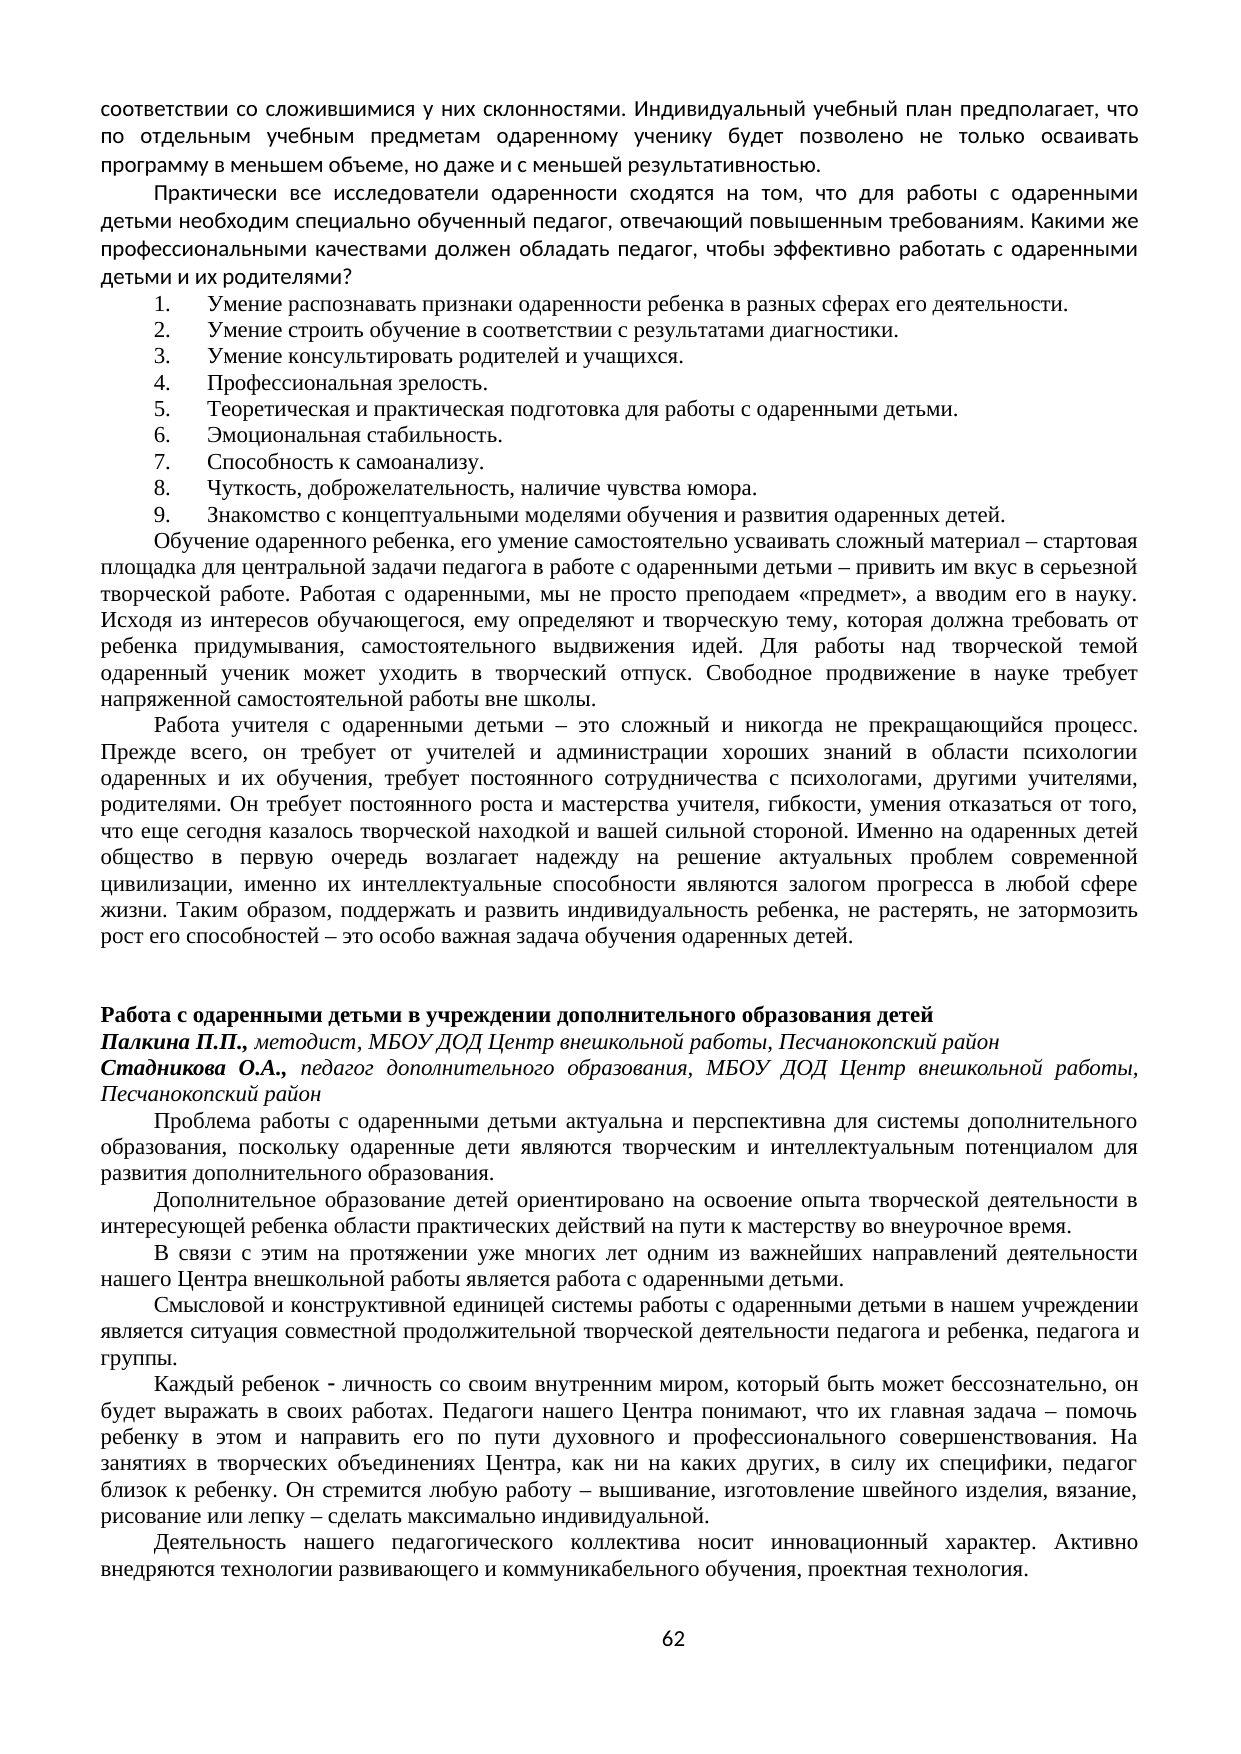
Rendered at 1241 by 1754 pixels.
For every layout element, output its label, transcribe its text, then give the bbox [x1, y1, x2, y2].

text Дополнительное образование детей ориентировано на освоение опыта творческой деятельности в интересующей ребенка области практических действий на пути к мастерству во внеурочное время. [100, 1186, 1140, 1238]
list Умение строить обучение в соответствии с результатами диагностики. [153, 316, 1101, 342]
text Работа учителя с одаренными детьми – это сложный и никогда не прекращающийся процесс. Прежде всего, он требует от учителей и администрации хороших знаний в области психологии одаренных и их обучения, требует постоянного сотрудничества с психологами, другими учителями, родителями. Он требует постоянного роста и мастерства учителя, гибкости, умения отказаться от того, что еще сегодня казалось творческой находкой и вашей сильной стороной. Именно на одаренных детей общество в первую очередь возлагает надежду на решение актуальных проблем современной цивилизации, именно их интеллектуальные способности являются залогом прогресса в любой сфере жизни. Таким образом, поддержать и развить индивидуальность ребенка, не растерять, не затормозить рост его способностей – это особо важная задача обучения одаренных детей. [100, 711, 1140, 949]
text Деятельность нашего педагогического коллектива носит инновационный характер. Активно внедряются технологии развивающего и коммуникабельного обучения, проектная технология. [100, 1528, 1140, 1581]
list Способность к самоанализу. [153, 448, 1101, 474]
list Эмоциональная стабильность. [153, 422, 1101, 448]
text Палкина П.П., методист, МБОУ ДОД Центр внешкольной работы, Песчанокопский район [100, 1028, 1140, 1054]
list Теоретическая и практическая подготовка для работы с одаренными детьми. [153, 395, 1101, 422]
text Стадникова О.А., педагог дополнительного образования, МБОУ ДОД Центр внешкольной работы, Песчанокопский район [100, 1054, 1140, 1107]
text Каждый ребенок личность со своим внутренним миром, который быть может бессознательно, он будет выражать в своих работах. Педагоги нашего Центра понимают, что их главная задача – помочь ребенку в этом и направить его по пути духовного и профессионального совершенствования. На занятиях в творческих объединениях Центра, как ни на каких других, в силу их специфики, педагог близок к ребенку. Он стремится любую работу – вышивание, изготовление швейного изделия, вязание, рисование или лепку – сделать максимально индивидуальной. [100, 1370, 1140, 1528]
list Знакомство с концептуальными моделями обучения и развития одаренных детей. [153, 501, 1101, 527]
list Профессиональная зрелость. [153, 369, 1101, 395]
list Чуткость, доброжелательность, наличие чувства юмора. [153, 474, 1101, 501]
list Умение консультировать родителей и учащихся. [153, 342, 1101, 369]
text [100, 94, 1140, 178]
text Практически все исследователи одаренности сходятся на том, что для работы с одаренными детьми необходим специально обученный педагог, отвечающий повышенным требованиям. Какими же профессиональными качествами должен обладать педагог, чтобы эффективно работать с одаренными детьми и их родителями? [100, 178, 1140, 290]
text Обучение одаренного ребенка, его умение самостоятельно усваивать сложный материал – стартовая площадка для центральной задачи педагога в работе с одаренными детьми – привить им вкус в серьезной творческой работе. Работая с одаренными, мы не просто преподаем «предмет», а вводим его в науку. Исходя из интересов обучающегося, ему определяют и творческую тему, которая должна требовать от ребенка придумывания, самостоятельного выдвижения идей. Для работы над творческой темой одаренный ученик может уходить в творческий отпуск. Свободное продвижение в науке требует напряженной самостоятельной работы вне школы. [100, 527, 1140, 711]
text Работа с одаренными детьми в учреждении дополнительного образования детей [100, 1001, 1140, 1028]
text В связи с этим на протяжении уже многих лет одним из важнейших направлений деятельности нашего Центра внешкольной работы является работа с одаренными детьми. [100, 1238, 1140, 1291]
list Умение распознавать признаки одаренности ребенка в разных сферах его деятельности. [153, 290, 1101, 316]
text Проблема работы с одаренными детьми актуальна и перспективна для системы дополнительного образования, поскольку одаренные дети являются творческим и интеллектуальным потенциалом для развития дополнительного образования. [100, 1107, 1140, 1186]
text Смысловой и конструктивной единицей системы работы с одаренными детьми в нашем учреждении является ситуация совместной продолжительной творческой деятельности педагога и ребенка, педагога и группы. [100, 1291, 1140, 1370]
